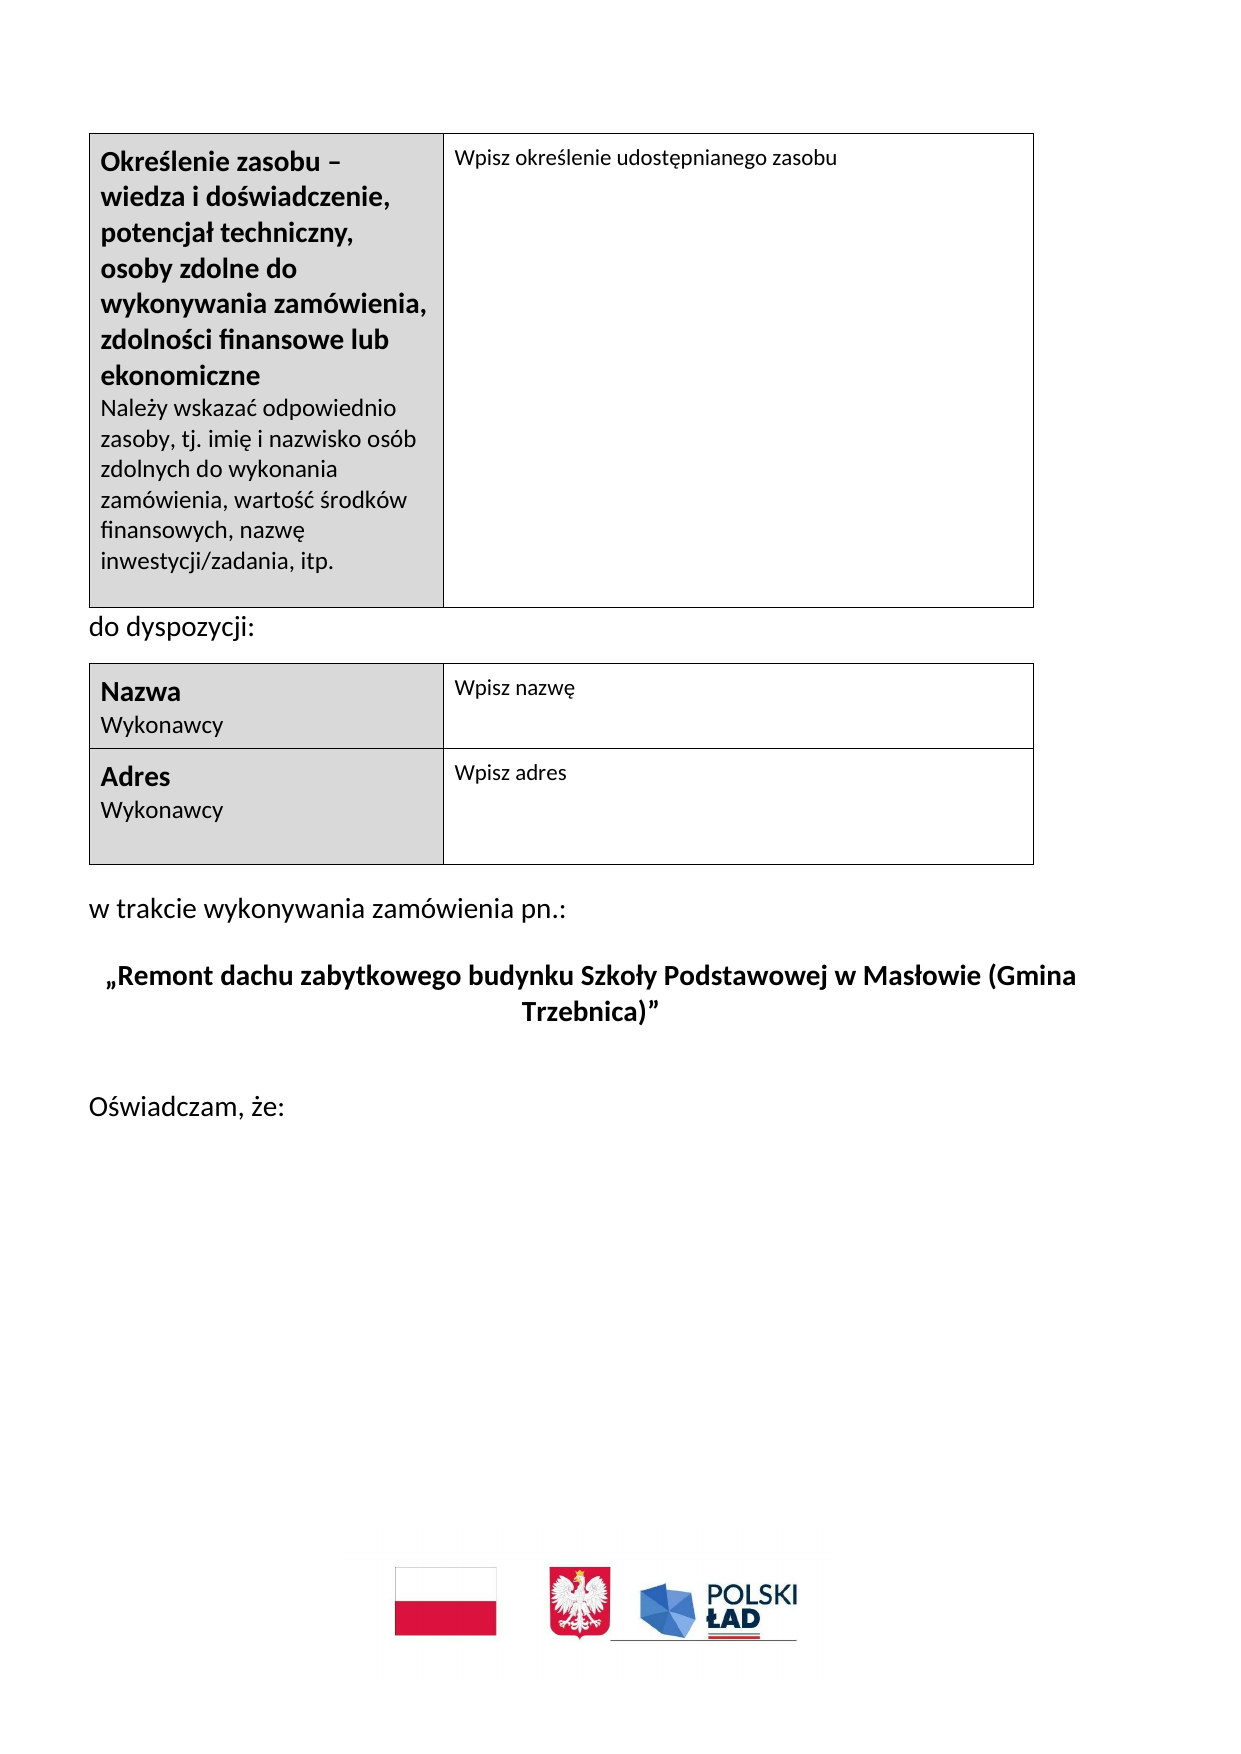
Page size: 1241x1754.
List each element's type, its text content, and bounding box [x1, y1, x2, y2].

table_header Określenie zasobu – wiedza i doświadczenie, potencjał techniczny, osoby zdolne do wykonywania zamówienia, zdolności finansowe lub ekonomiczne Należy wskazać odpowiednio zasoby, tj. imię i nazwisko osób zdolnych do wykonania zamówienia, wartość środków finansowych, nazwę inwestycji/zadania, itp. [90, 134, 443, 607]
table_cell Adres Wykonawcy [90, 749, 443, 864]
text w trakcie wykonywania zamówienia pn.: [89, 890, 1093, 925]
table_header Nazwa Wykonawcy [90, 664, 443, 748]
text „Remont dachu zabytkowego budynku Szkoły Podstawowej w Masłowie (Gmina Trzebnica)” [89, 957, 1093, 1028]
picture [344, 1522, 837, 1681]
text Oświadczam, że: [89, 1088, 1093, 1124]
text do dyspozycji: [89, 608, 1093, 644]
